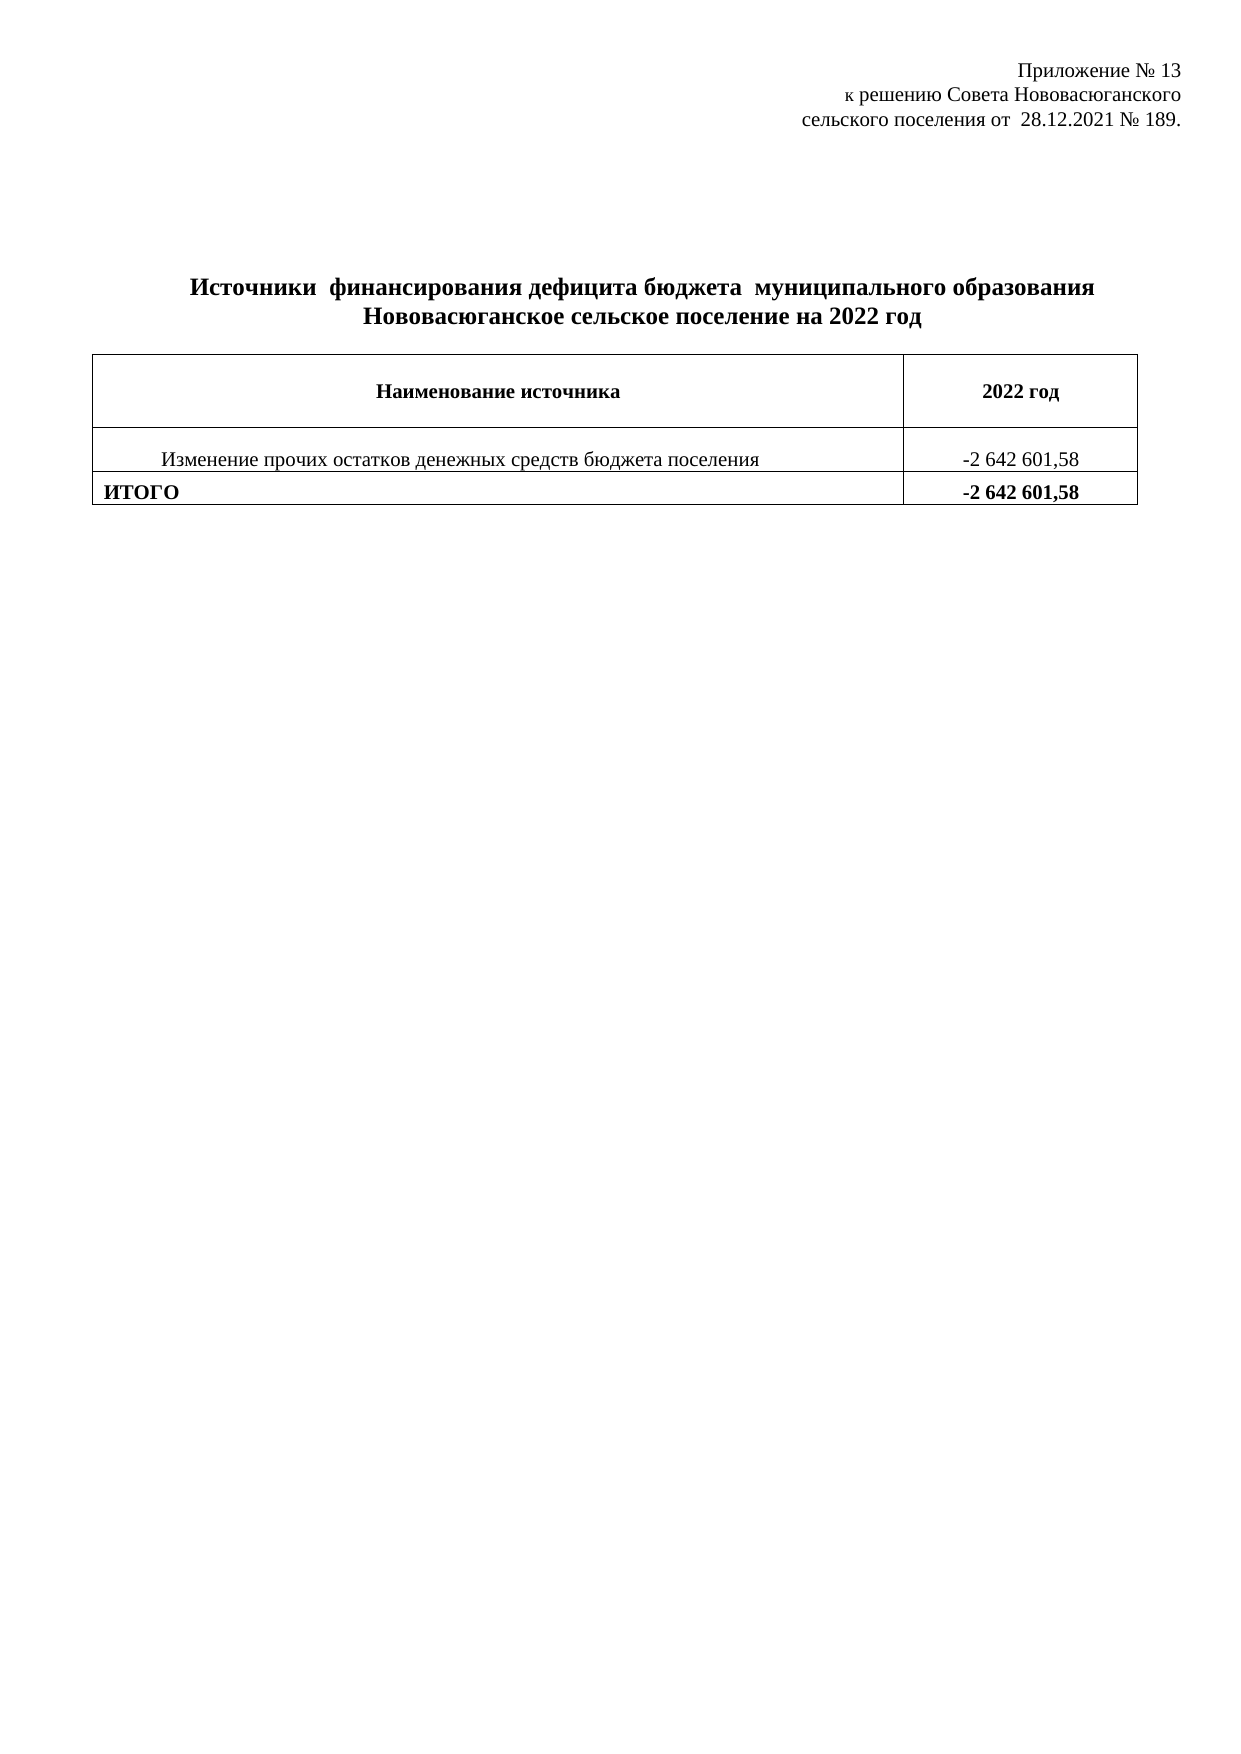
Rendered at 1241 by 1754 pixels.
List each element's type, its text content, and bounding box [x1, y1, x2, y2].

title Приложение № 13 к решению Совета Нововасюганского сельского поселения от 28.12.2021 № 189. [103, 58, 1181, 131]
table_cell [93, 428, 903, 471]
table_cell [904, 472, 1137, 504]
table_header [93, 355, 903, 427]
text Источники финансирования дефицита бюджета муниципального образования Нововасюганское сельское поселение на 2022 год [103, 272, 1181, 330]
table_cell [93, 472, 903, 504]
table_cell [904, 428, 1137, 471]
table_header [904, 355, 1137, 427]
